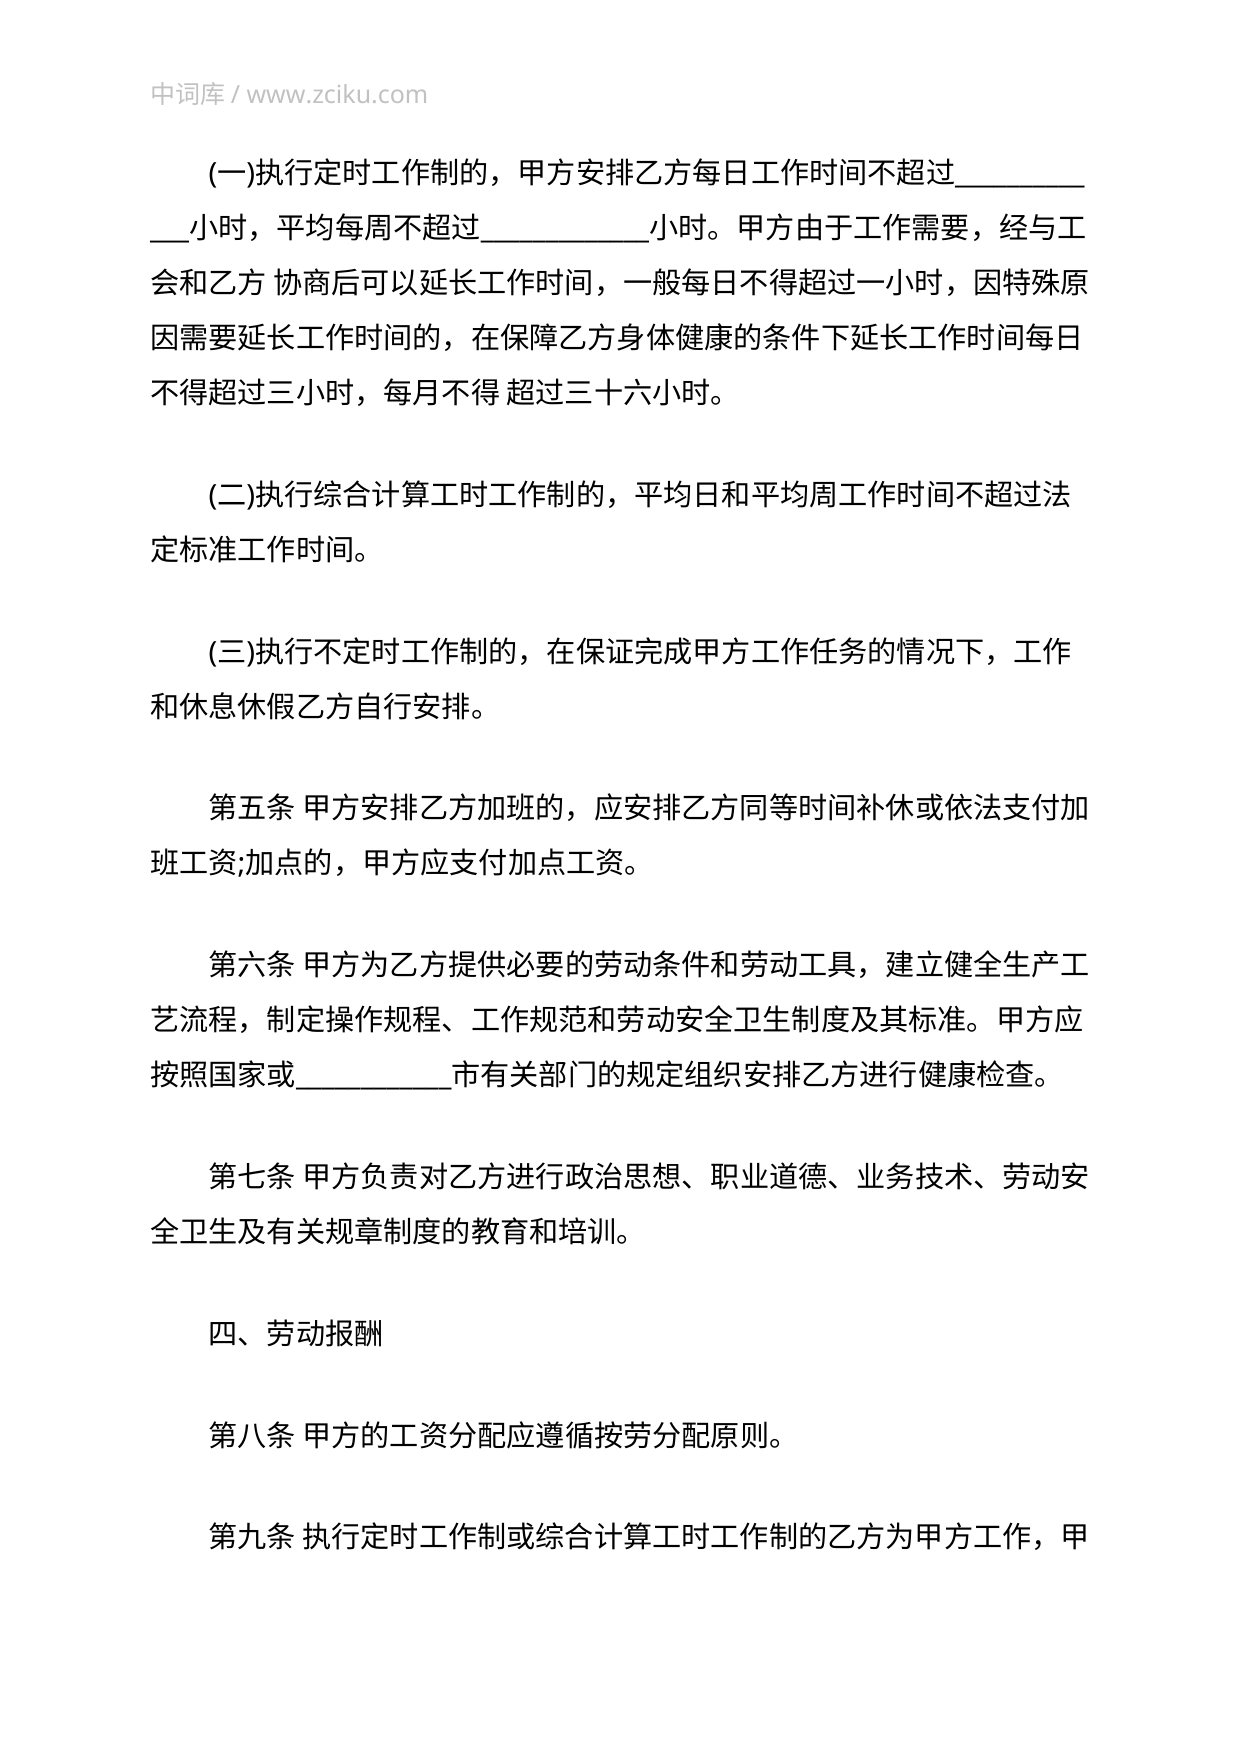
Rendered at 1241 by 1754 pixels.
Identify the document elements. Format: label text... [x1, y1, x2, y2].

text (一)执行定时工作制的，甲方安排乙方每日工作时间不超过_____________小时，平均每周不超过_____________小时。甲方由于工作需要，经与工会和乙方 协商后可以延长工作时间，一般每日不得超过一小时，因特殊原因需要延长工作时间的，在保障乙方身体健康的条件下延长工作时间每日不得超过三小时，每月不得 超过三十六小时。 [150, 150, 1090, 412]
text 第五条 甲方安排乙方加班的，应安排乙方同等时间补休或依法支付加班工资;加点的，甲方应支付加点工资。 [150, 785, 1090, 882]
text (三)执行不定时工作制的，在保证完成甲方工作任务的情况下，工作和休息休假乙方自行安排。 [150, 628, 1090, 726]
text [150, 1514, 1090, 1556]
text (二)执行综合计算工时工作制的，平均日和平均周工作时间不超过法定标准工作时间。 [150, 472, 1090, 569]
text 第七条 甲方负责对乙方进行政治思想、职业道德、业务技术、劳动安全卫生及有关规章制度的教育和培训。 [150, 1154, 1090, 1251]
text 第六条 甲方为乙方提供必要的劳动条件和劳动工具，建立健全生产工艺流程，制定操作规程、工作规范和劳动安全卫生制度及其标准。甲方应按照国家或____________市有关部门的规定组织安排乙方进行健康检查。 [150, 942, 1090, 1094]
text 第八条 甲方的工资分配应遵循按劳分配原则。 [150, 1412, 1090, 1454]
text 四、劳动报酬 [150, 1310, 1090, 1353]
